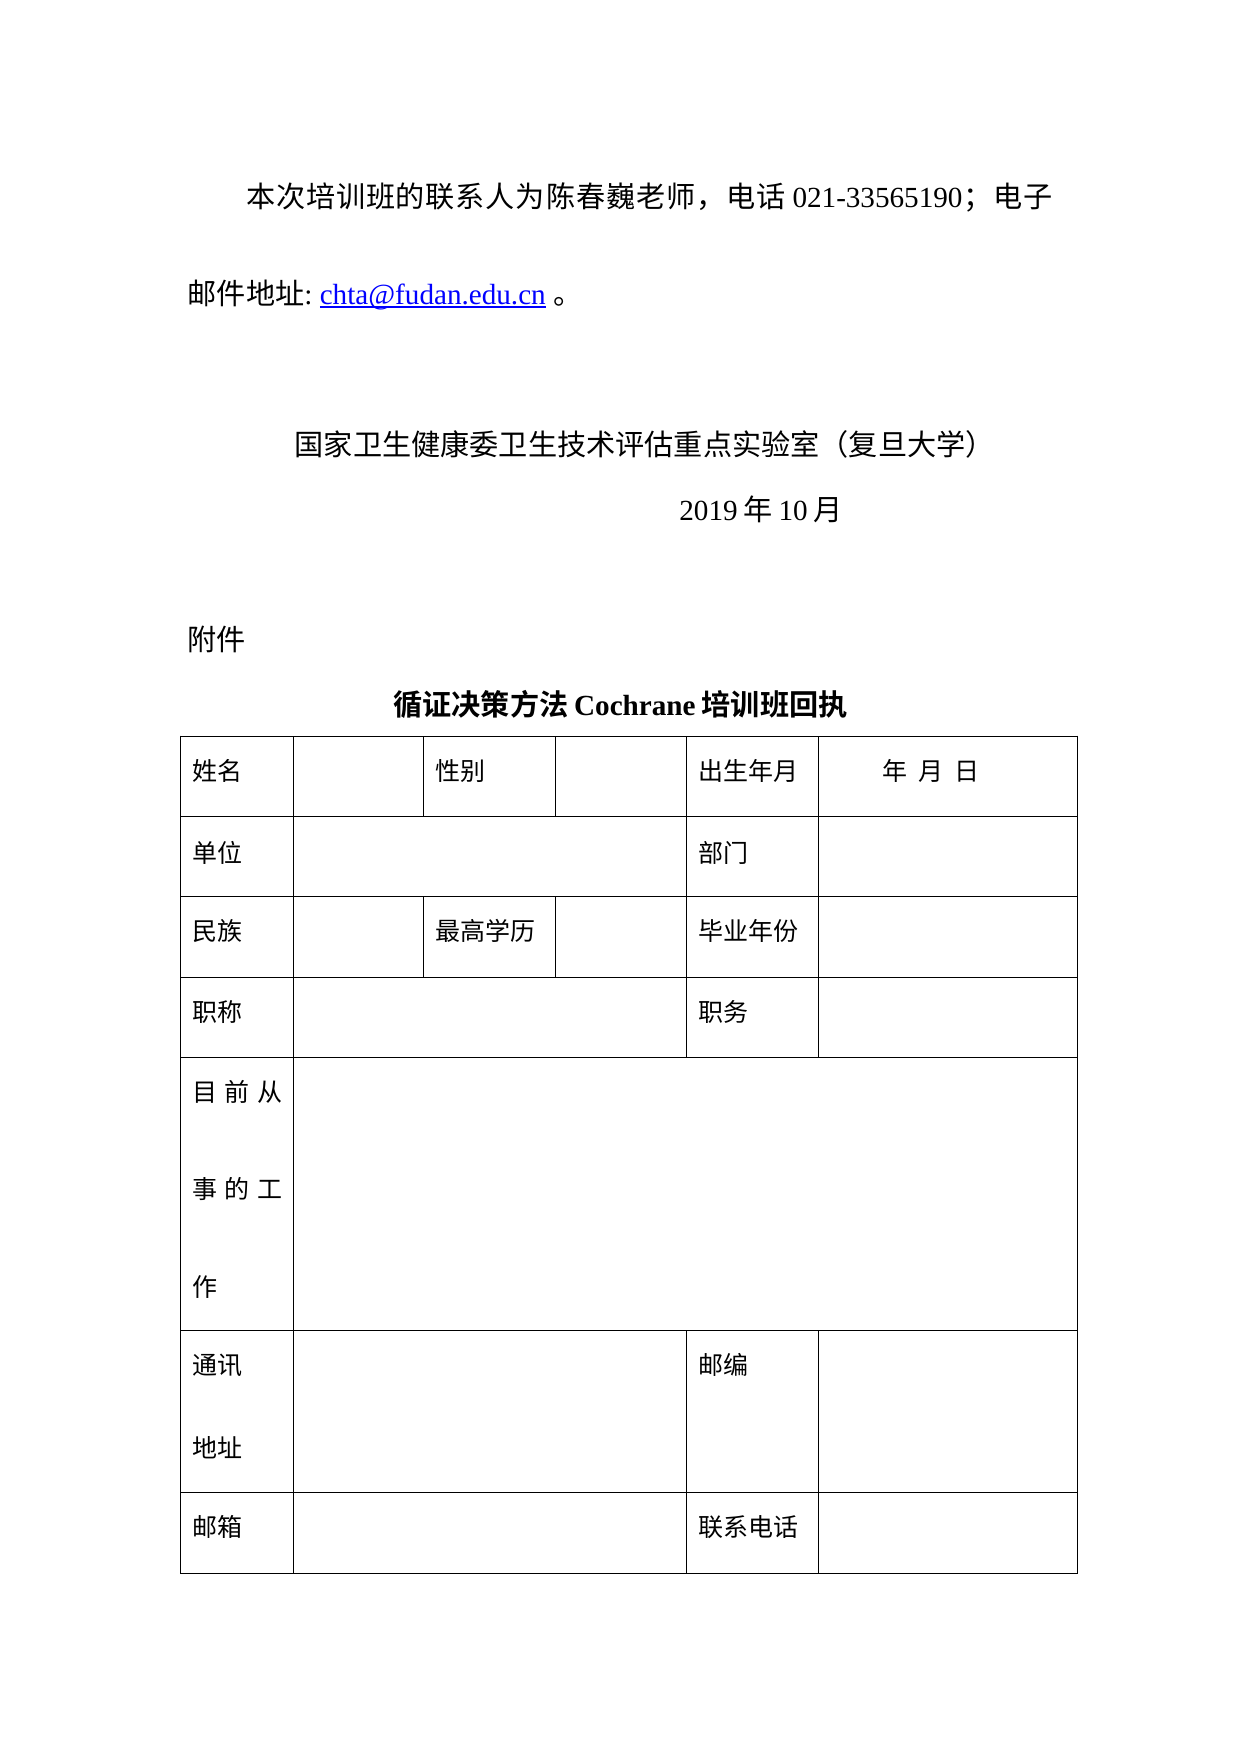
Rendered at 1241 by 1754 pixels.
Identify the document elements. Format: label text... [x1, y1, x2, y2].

table_cell 最高学历 [424, 897, 555, 977]
table_cell [819, 978, 1077, 1057]
table_cell 邮箱 [181, 1493, 293, 1572]
table_cell 单位 [181, 817, 293, 896]
table_cell 民族 [181, 897, 293, 977]
table_cell [819, 817, 1077, 896]
table_header 年 月 日 [819, 737, 1077, 816]
table_cell 职务 [687, 978, 818, 1057]
table_header [294, 737, 423, 816]
table_cell [556, 897, 686, 977]
table_cell 通讯 地址 [181, 1331, 293, 1492]
text 附件 [187, 606, 1053, 671]
text 本次培训班的联系人为陈春巍老师，电话021-33565190；电子邮件地址: chta@fudan.edu.cn 。 [187, 162, 1053, 324]
table_cell 邮编 [687, 1331, 818, 1492]
table_cell [819, 897, 1077, 977]
text 循证决策方法Cochrane培训班回执 [187, 671, 1053, 736]
table_cell 目前从事的工作 [181, 1058, 293, 1330]
table_header 姓名 [181, 737, 293, 816]
table_header 出生年月 [687, 737, 818, 816]
table_cell 联系电话 [687, 1493, 818, 1572]
table_header [556, 737, 686, 816]
table_cell [294, 1058, 1077, 1330]
text 2019年10月 [198, 476, 1053, 541]
table_cell 职称 [181, 978, 293, 1057]
table_cell [294, 978, 686, 1057]
table_header 性别 [424, 737, 555, 816]
table_cell 毕业年份 [687, 897, 818, 977]
table_cell 部门 [687, 817, 818, 896]
table_cell [294, 1331, 686, 1492]
text 国家卫生健康委卫生技术评估重点实验室（复旦大学） [187, 411, 994, 476]
table_cell [294, 1493, 686, 1572]
table_cell [294, 817, 686, 896]
table_cell [294, 897, 423, 977]
table_cell [819, 1331, 1077, 1492]
table_cell [819, 1493, 1077, 1572]
